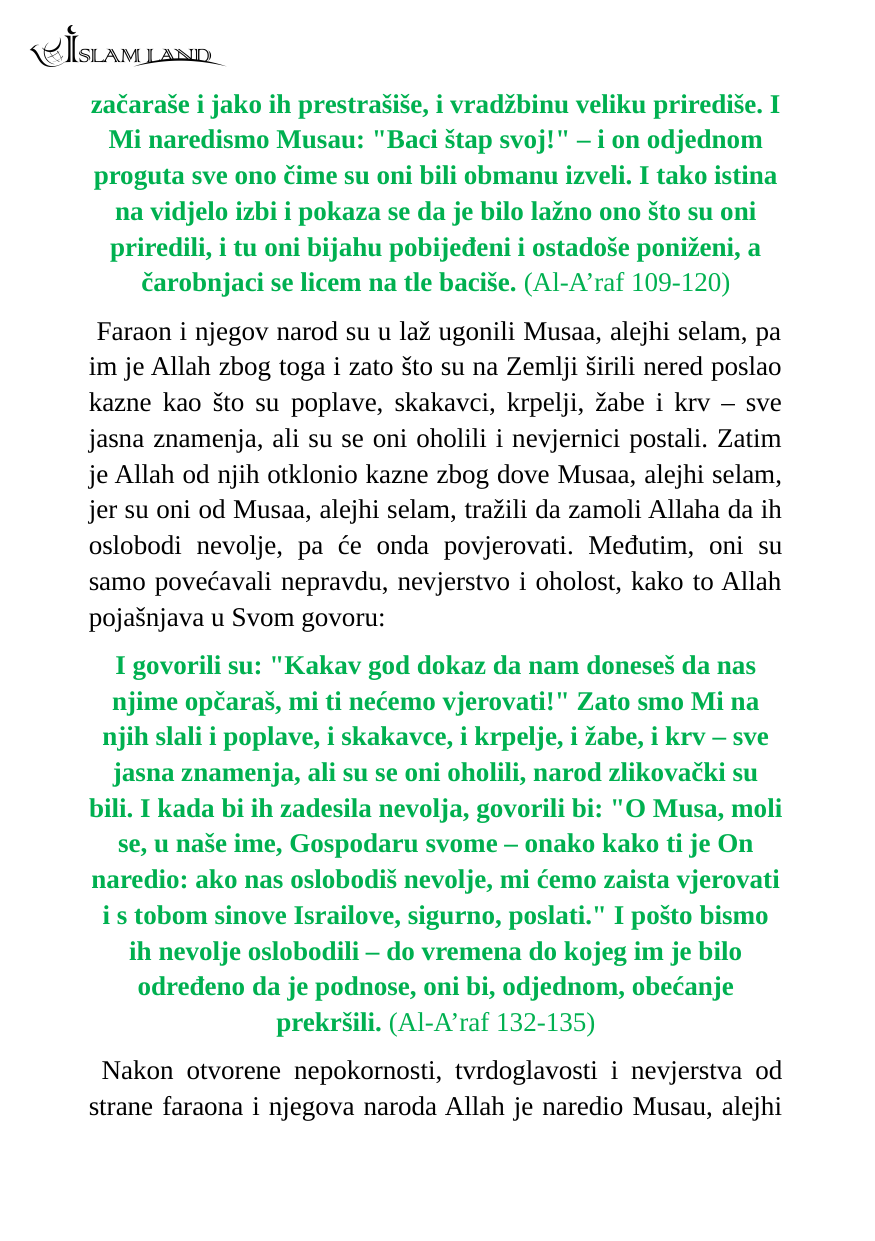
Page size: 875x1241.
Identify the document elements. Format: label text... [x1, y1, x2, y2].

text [88, 88, 783, 298]
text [88, 1054, 783, 1121]
text I govorili su: "Kakav god dokaz da nam doneseš da nas njime opčaraš, mi ti nećemo vjerovati!" Zato smo Mi na njih slali i poplave, i skakavce, i krpelje, i žabe, i krv – sve jasna znamenja, ali su se oni oholili, narod zlikovački su bili. I kada bi ih zadesila nevolja, govorili bi: "O Musa, moli se, u naše ime, Gospodaru svome – onako kako ti je On naredio: ako nas oslobodiš nevolje, mi ćemo zaista vjerovati i s tobom sinove Israilove, sigurno, poslati." I pošto bismo ih nevolje oslobodili – do vremena do kojeg im je bilo određeno da je podnose, oni bi, odjednom, obećanje prekršili. (Al-A’raf 132-135) [88, 649, 783, 1037]
text Faraon i njegov narod su u laž ugonili Musaa, alejhi selam, pa im je Allah zbog toga i zato što su na Zemlji širili nered poslao kazne kao što su poplave, skakavci, krpelji, žabe i krv – sve jasna znamenja, ali su se oni oholili i nevjernici postali. Zatim je Allah od njih otklonio kazne zbog dove Musaa, alejhi selam, jer su oni od Musaa, alejhi selam, tražili da zamoli Allaha da ih oslobodi nevolje, pa će onda povjerovati. Međutim, oni su samo povećavali nepravdu, nevjerstvo i oholost, kako to Allah pojašnjava u Svom govoru: [88, 315, 783, 632]
picture [29, 25, 227, 67]
